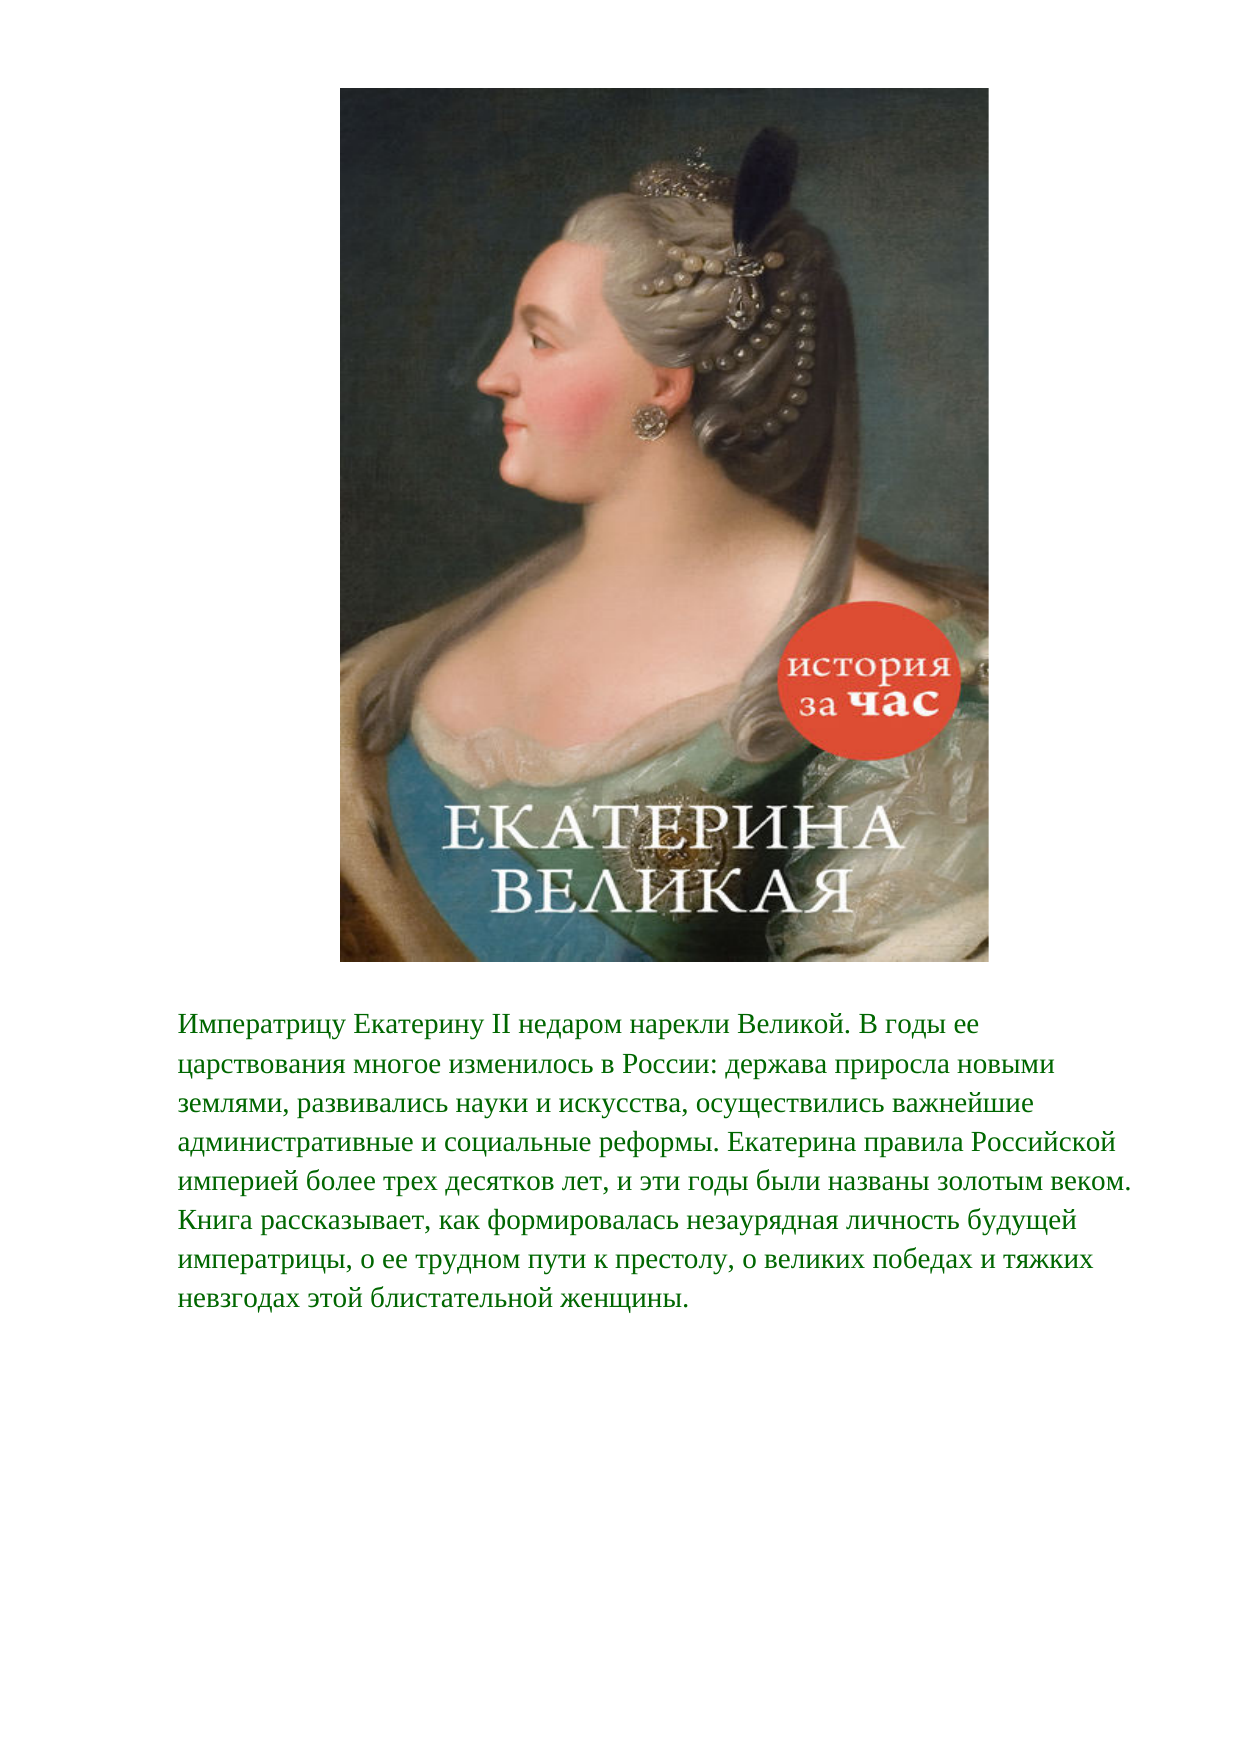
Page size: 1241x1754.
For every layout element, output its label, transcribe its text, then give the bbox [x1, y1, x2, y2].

picture [340, 88, 989, 962]
text Императрицу Екатерину II недаром нарекли Великой. В годы ее царствования многое изменилось в России: держава приросла новыми землями, развивались науки и искусства, осуществились важнейшие административные и социальные реформы. Екатерина правила Российской империей более трех десятков лет, и эти годы были названы золотым веком. Книга рассказывает, как формировалась незаурядная личность будущей императрицы, о ее трудном пути к престолу, о великих победах и тяжких невзгодах этой блистательной женщины. [177, 1001, 1152, 1314]
